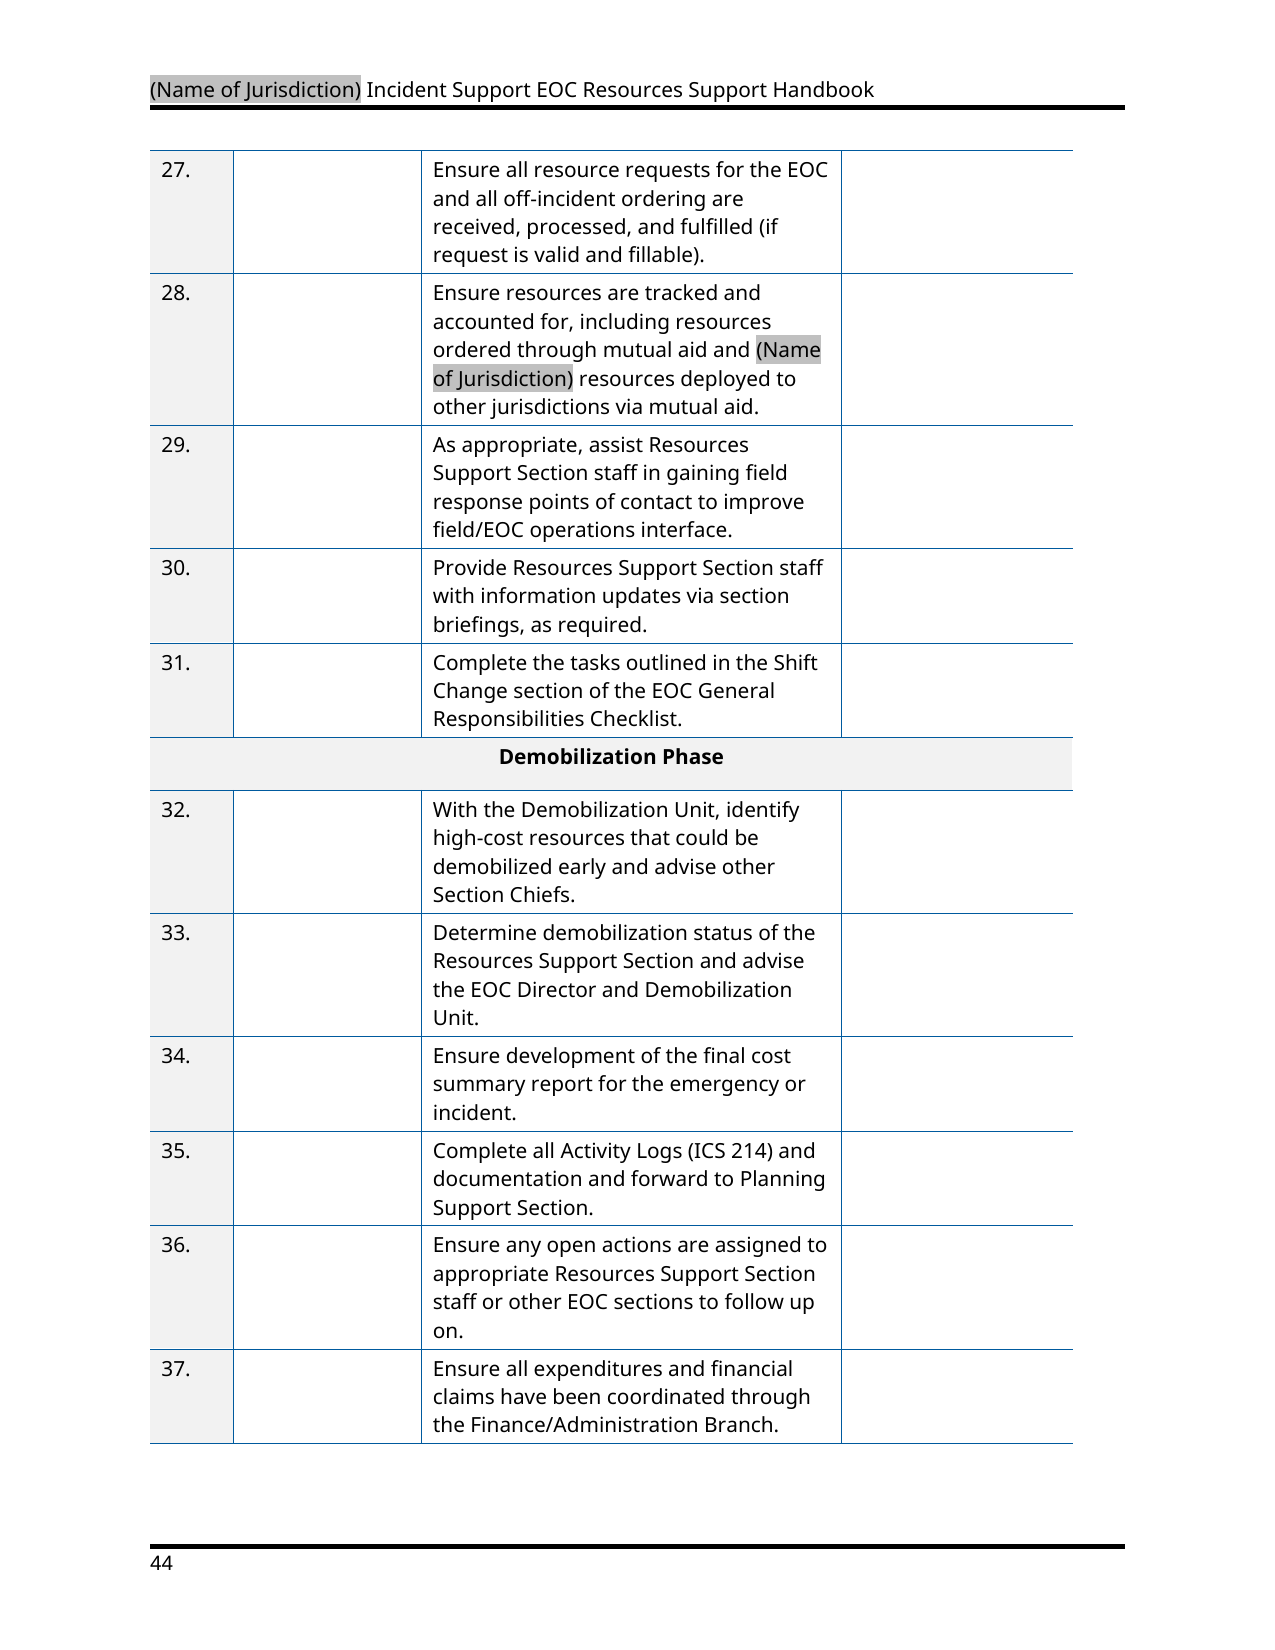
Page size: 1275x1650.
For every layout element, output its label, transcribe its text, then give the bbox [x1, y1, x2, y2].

table_cell Complete the tasks outlined in the Shift Change section of the EOC General Responsibilities Checklist. [422, 644, 841, 737]
table_cell 28. [150, 274, 233, 425]
table_cell [234, 1037, 421, 1131]
table_cell [234, 274, 421, 425]
table_cell Ensure resources are tracked and accounted for, including resources ordered through mutual aid and (Name of Jurisdiction) resources deployed to other jurisdictions via mutual aid. [422, 274, 841, 425]
table_cell Ensure all expenditures and financial claims have been coordinated through the Finance/Administration Branch. [422, 1350, 841, 1443]
table_cell Complete all Activity Logs (ICS 214) and documentation and forward to Planning Support Section. [422, 1132, 841, 1225]
table_cell [234, 914, 421, 1036]
table_cell 27. [150, 151, 233, 273]
table_cell [842, 644, 1072, 737]
table_cell 34. [150, 1037, 233, 1131]
table_cell Ensure any open actions are assigned to appropriate Resources Support Section staff or other EOC sections to follow up on. [422, 1226, 841, 1348]
table_cell Provide Resources Support Section staff with information updates via section briefings, as required. [422, 549, 841, 642]
table_cell 30. [150, 549, 233, 642]
table_cell [234, 1226, 421, 1348]
table_cell [234, 791, 421, 913]
table_cell 29. [150, 426, 233, 548]
table_cell [234, 1132, 421, 1225]
table_cell [234, 644, 421, 737]
table_cell [842, 791, 1072, 913]
table_cell 35. [150, 1132, 233, 1225]
table_cell [842, 274, 1072, 425]
table_cell 32. [150, 791, 233, 913]
table_cell [234, 151, 421, 273]
table_cell [842, 1350, 1072, 1443]
table_cell [842, 914, 1072, 1036]
table_cell [842, 1226, 1072, 1348]
table_cell [234, 1350, 421, 1443]
table_cell 33. [150, 914, 233, 1036]
table_cell With the Demobilization Unit, identify high-cost resources that could be demobilized early and advise other Section Chiefs. [422, 791, 841, 913]
table_cell [842, 1037, 1072, 1131]
table_cell As appropriate, assist Resources Support Section staff in gaining field response points of contact to improve field/EOC operations interface. [422, 426, 841, 548]
table_cell Ensure development of the final cost summary report for the emergency or incident. [422, 1037, 841, 1131]
table_cell [234, 549, 421, 642]
table_cell [842, 426, 1072, 548]
table_cell 37. [150, 1350, 233, 1443]
table_cell [842, 549, 1072, 642]
table_cell [842, 1132, 1072, 1225]
table_cell Demobilization Phase [150, 738, 1072, 790]
table_cell 36. [150, 1226, 233, 1348]
table_cell [234, 426, 421, 548]
table_cell Ensure all resource requests for the EOC and all off-incident ordering are received, processed, and fulfilled (if request is valid and fillable). [422, 151, 841, 273]
table_cell [842, 151, 1072, 273]
table_cell Determine demobilization status of the Resources Support Section and advise the EOC Director and Demobilization Unit. [422, 914, 841, 1036]
table_cell 31. [150, 644, 233, 737]
